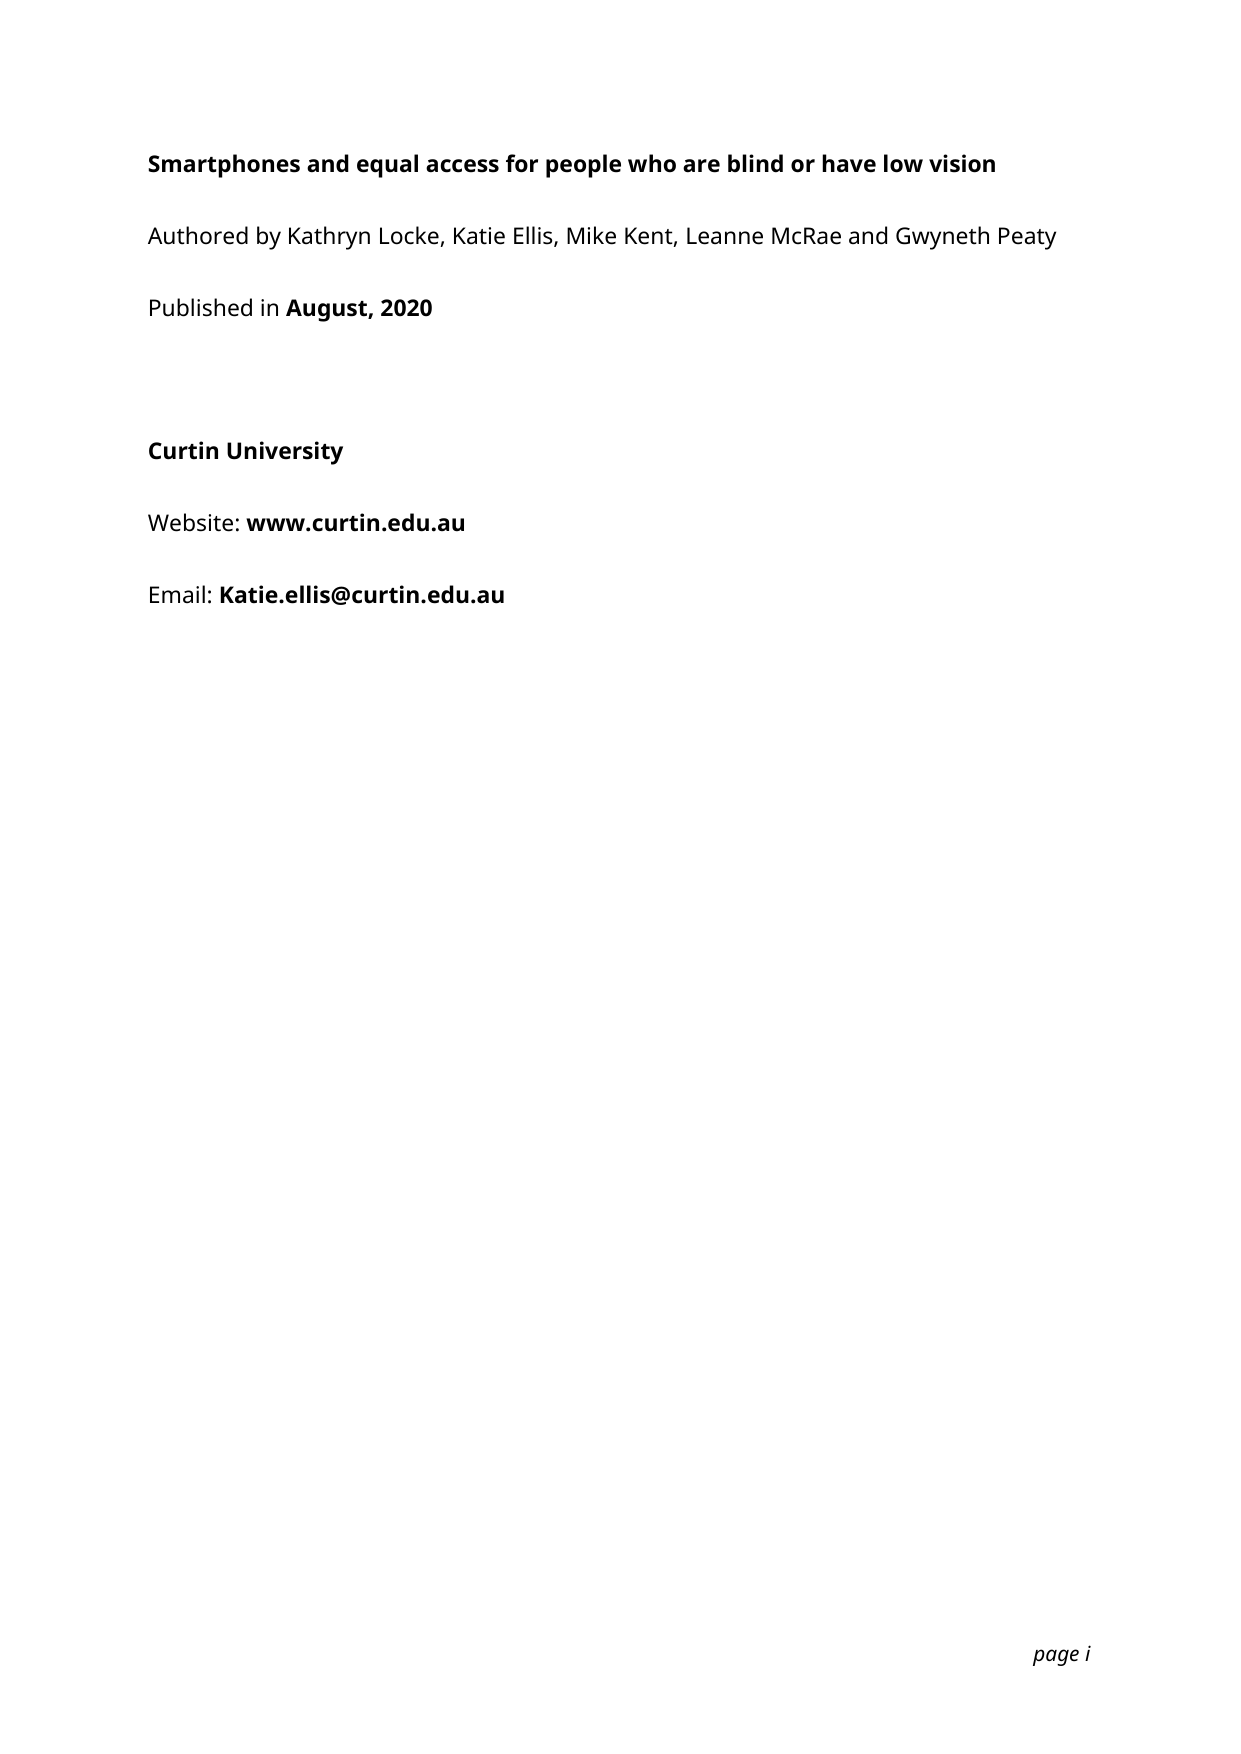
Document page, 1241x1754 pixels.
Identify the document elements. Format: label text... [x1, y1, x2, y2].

text Smartphones and equal access for people who are blind or have low vision [148, 148, 1092, 179]
text Email: Katie.ellis@curtin.edu.au [148, 579, 1092, 610]
text Curtin University [148, 435, 1092, 466]
text Published in August, 2020 [148, 291, 1092, 323]
text Authored by Kathryn Locke, Katie Ellis, Mike Kent, Leanne McRae and Gwyneth Peaty [148, 219, 1092, 251]
text Website: www.curtin.edu.au [148, 507, 1092, 538]
